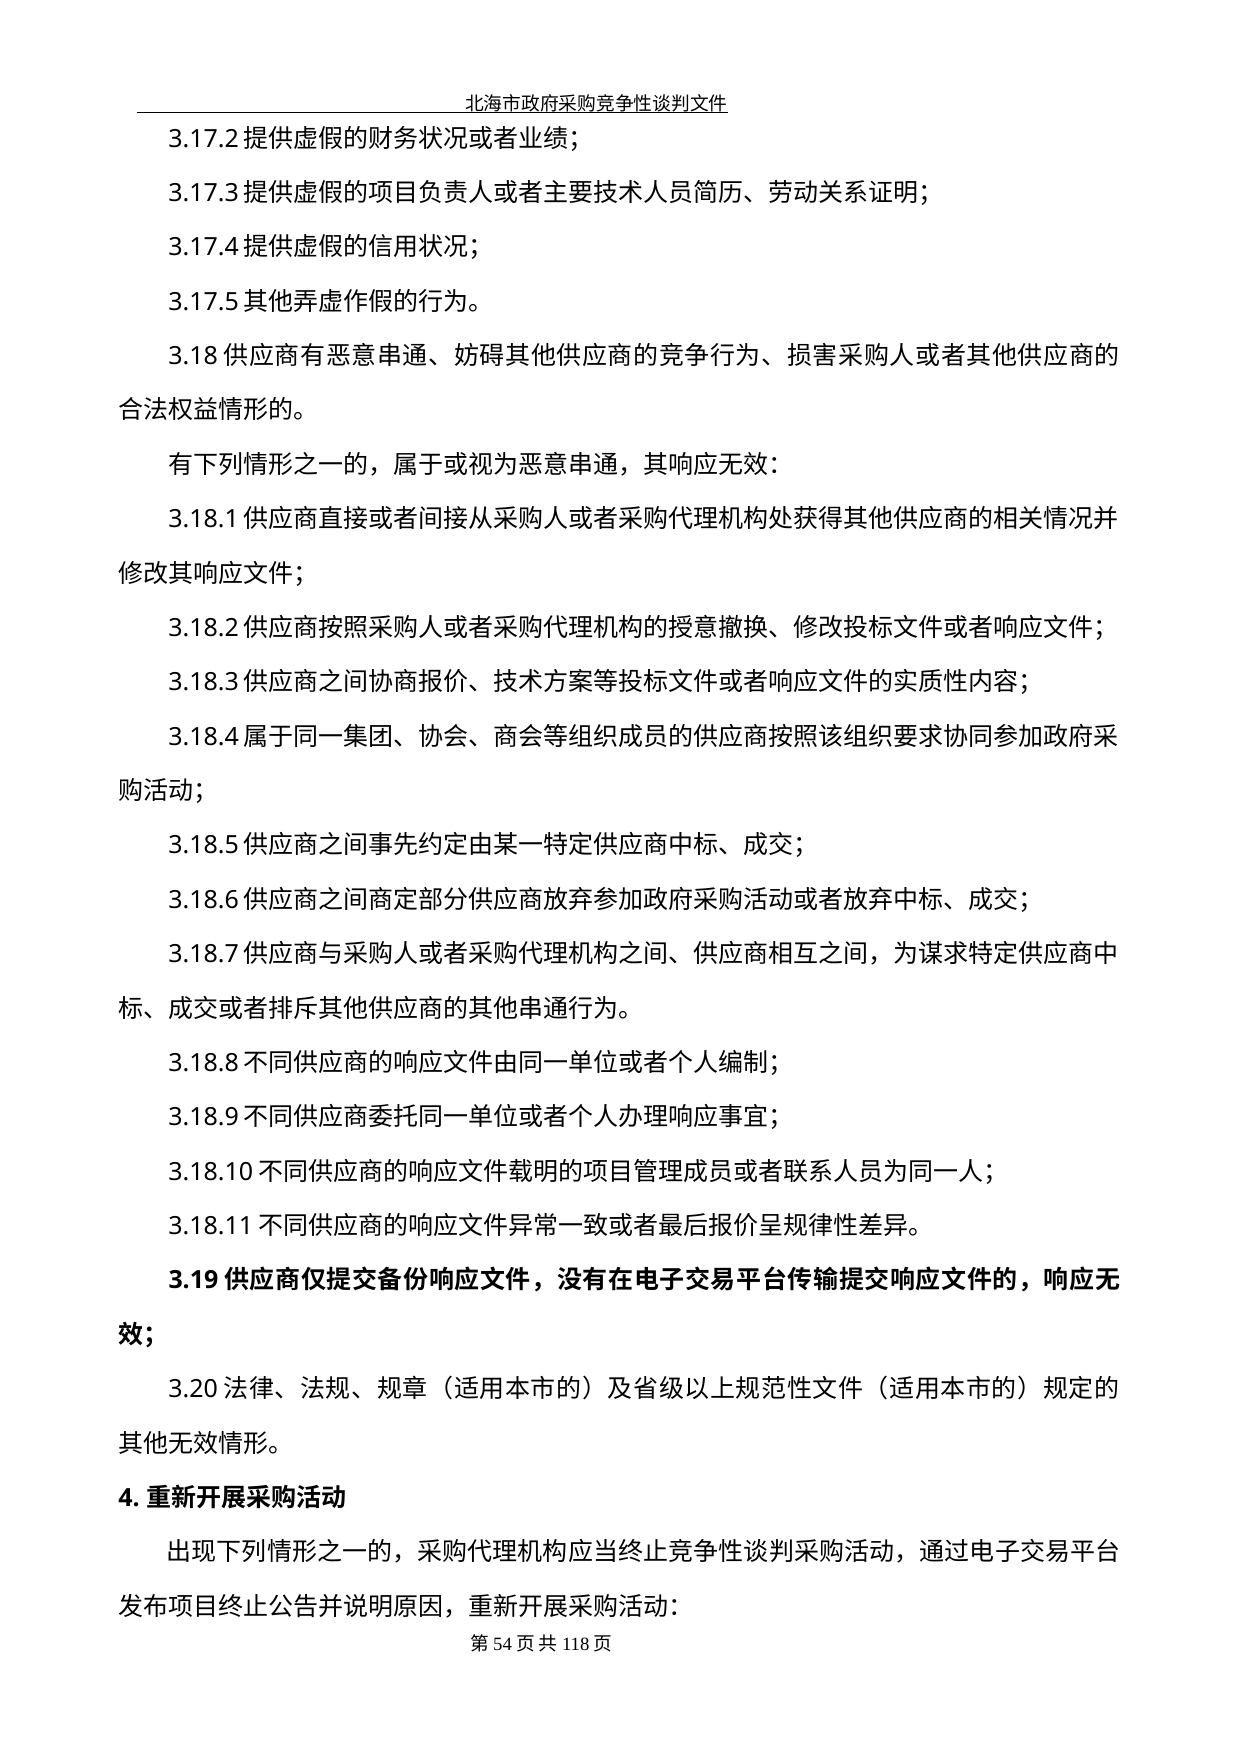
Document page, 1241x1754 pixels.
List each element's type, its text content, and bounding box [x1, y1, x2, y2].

text 3.18供应商有恶意串通、妨碍其他供应商的竞争行为、损害采购人或者其他供应商的合法权益情形的。 [118, 336, 1122, 426]
text 3.20法律、法规、规章（适用本市的）及省级以上规范性文件（适用本市的）规定的其他无效情形。 [118, 1369, 1122, 1459]
text 3.18.1供应商直接或者间接从采购人或者采购代理机构处获得其他供应商的相关情况并修改其响应文件； [118, 499, 1122, 589]
text 3.18.10不同供应商的响应文件载明的项目管理成员或者联系人员为同一人； [118, 1151, 1122, 1187]
text 3.18.2供应商按照采购人或者采购代理机构的授意撤换、修改投标文件或者响应文件； [118, 607, 1122, 644]
text 出现下列情形之一的，采购代理机构应当终止竞争性谈判采购活动，通过电子交易平台发布项目终止公告并说明原因，重新开展采购活动： [118, 1532, 1122, 1622]
text 3.18.7供应商与采购人或者采购代理机构之间、供应商相互之间，为谋求特定供应商中标、成交或者排斥其他供应商的其他串通行为。 [118, 934, 1122, 1024]
text 3.18.3供应商之间协商报价、技术方案等投标文件或者响应文件的实质性内容； [118, 662, 1122, 698]
text 3.17.4提供虚假的信用状况； [118, 227, 1122, 263]
text 3.18.5供应商之间事先约定由某一特定供应商中标、成交； [118, 825, 1122, 861]
text 3.18.11不同供应商的响应文件异常一致或者最后报价呈规律性差异。 [118, 1206, 1122, 1242]
text 3.17.2提供虚假的财务状况或者业绩； [118, 118, 1122, 154]
text 3.19供应商仅提交备份响应文件，没有在电子交易平台传输提交响应文件的，响应无效； [118, 1260, 1122, 1351]
text 4. 重新开展采购活动 [118, 1477, 1122, 1514]
text 3.18.9不同供应商委托同一单位或者个人办理响应事宜； [118, 1097, 1122, 1133]
text 3.18.6供应商之间商定部分供应商放弃参加政府采购活动或者放弃中标、成交； [118, 879, 1122, 916]
text 3.17.5其他弄虚作假的行为。 [118, 281, 1122, 317]
text 3.17.3提供虚假的项目负责人或者主要技术人员简历、劳动关系证明； [118, 172, 1122, 209]
text 有下列情形之一的，属于或视为恶意串通，其响应无效： [118, 444, 1122, 481]
text 3.18.8不同供应商的响应文件由同一单位或者个人编制； [118, 1042, 1122, 1079]
text 3.18.4属于同一集团、协会、商会等组织成员的供应商按照该组织要求协同参加政府采购活动； [118, 716, 1122, 807]
